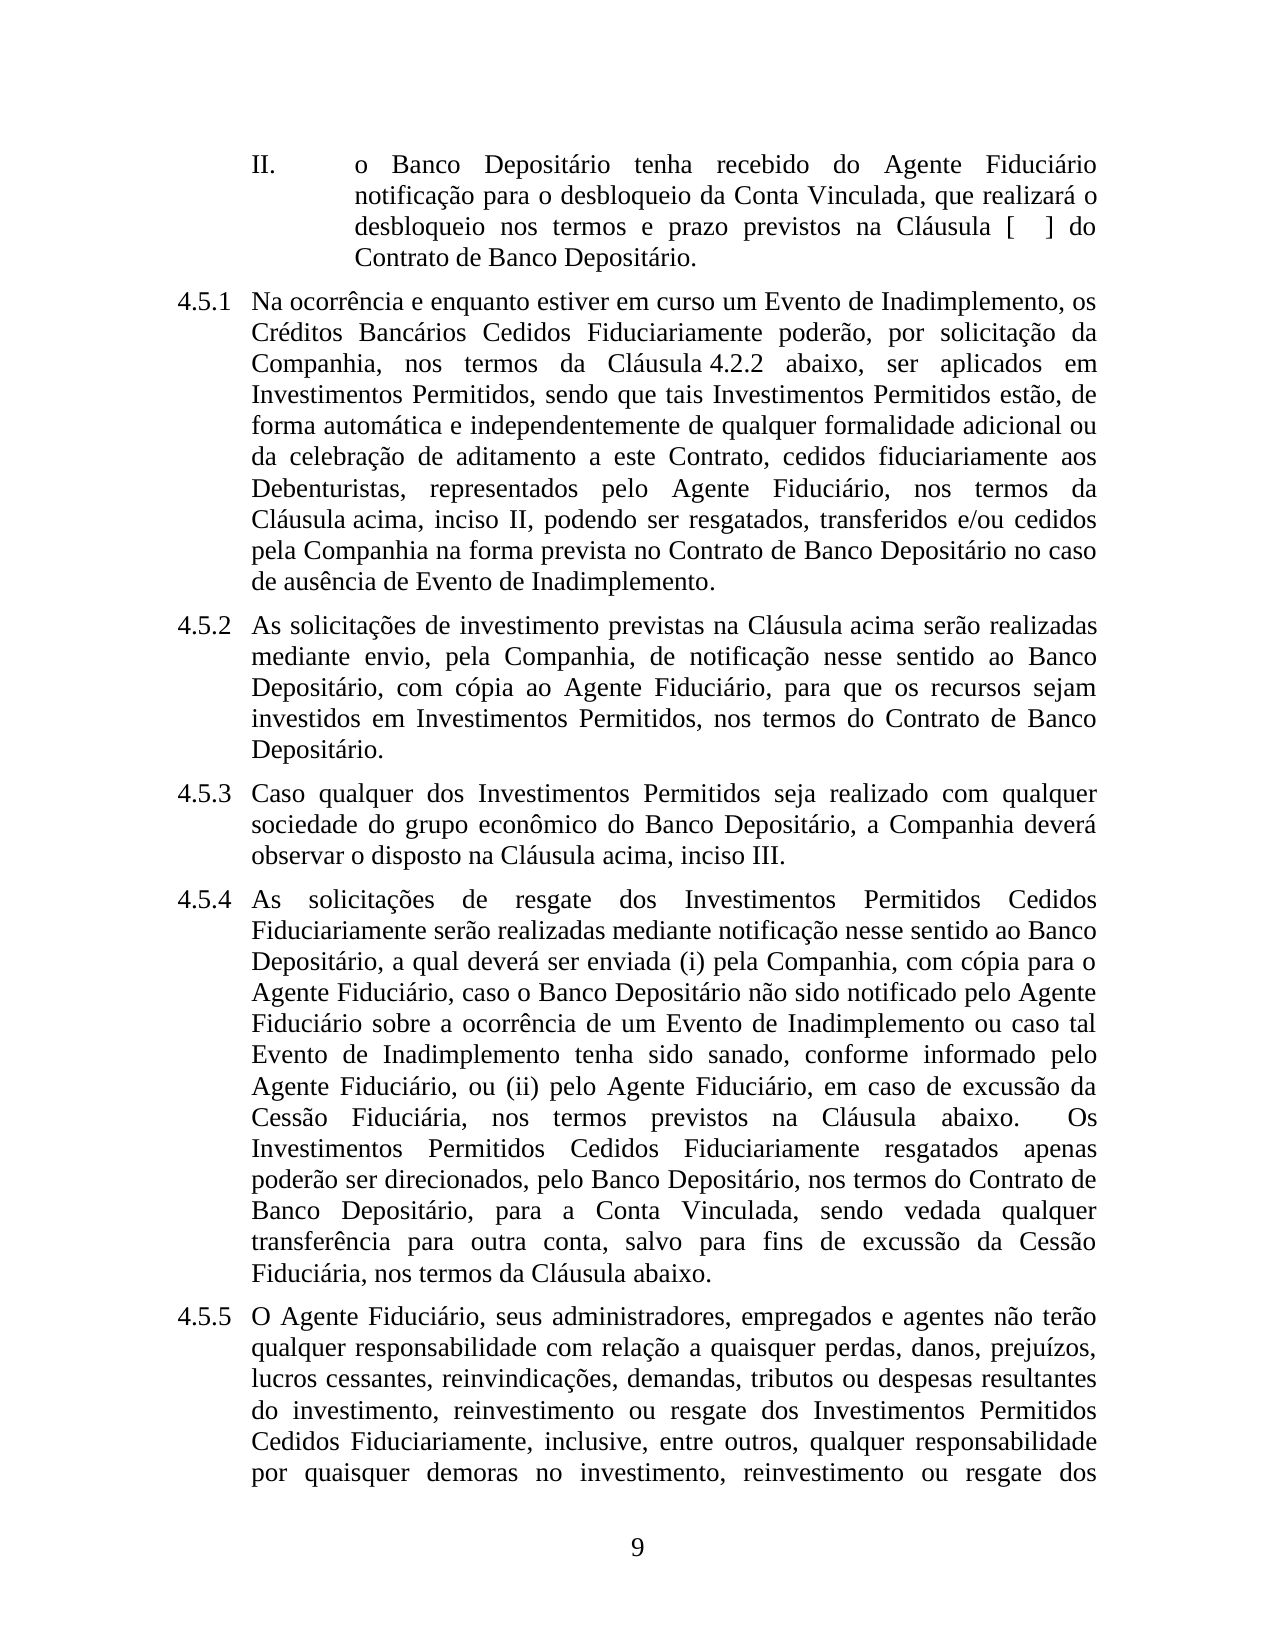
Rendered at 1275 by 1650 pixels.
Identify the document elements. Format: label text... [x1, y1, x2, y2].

list As solicitações de resgate dos Investimentos Permitidos Cedidos Fiduciariamente serão realizadas mediante notificação nesse sentido ao Banco Depositário, a qual deverá ser enviada (i) pela Companhia, com cópia para o Agente Fiduciário, caso o Banco Depositário não sido notificado pelo Agente Fiduciário sobre a ocorrência de um Evento de Inadimplemento ou caso tal Evento de Inadimplemento tenha sido sanado, conforme informado pelo Agente Fiduciário, ou (ii) pelo Agente Fiduciário, em caso de excussão da Cessão Fiduciária, nos termos previstos na Cláusula 5 abaixo. Os Investimentos Permitidos Cedidos Fiduciariamente resgatados apenas poderão ser direcionados, pelo Banco Depositário, nos termos do Contrato de Banco Depositário, para a Conta Vinculada, sendo vedada qualquer transferência para outra conta, salvo para fins de excussão da Cessão Fiduciária, nos termos da Cláusula 5 abaixo. [177, 883, 1098, 1288]
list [177, 1300, 1098, 1487]
list o Banco Depositário tenha recebido do Agente Fiduciário notificação para o desbloqueio da Conta Vinculada, que realizará o desbloqueio nos termos e prazo previstos na Cláusula [ ] do Contrato de Banco Depositário. [251, 148, 1098, 272]
list Na ocorrência e enquanto estiver em curso um Evento de Inadimplemento, os Créditos Bancários Cedidos Fiduciariamente poderão, por solicitação da Companhia, nos termos da Cláusula 4.2.2 abaixo, ser aplicados em Investimentos Permitidos, sendo que tais Investimentos Permitidos estão, de forma automática e independentemente de qualquer formalidade adicional ou da celebração de aditamento a este Contrato, cedidos fiduciariamente aos Debenturistas, representados pelo Agente Fiduciário, nos termos da Cláusula 1.1 acima, inciso II, podendo ser resgatados, transferidos e/ou cedidos pela Companhia na forma prevista no Contrato de Banco Depositário no caso de ausência de Evento de Inadimplemento. [177, 285, 1098, 596]
list As solicitações de investimento previstas na Cláusula 4.5.1 acima serão realizadas mediante envio, pela Companhia, de notificação nesse sentido ao Banco Depositário, com cópia ao Agente Fiduciário, para que os recursos sejam investidos em Investimentos Permitidos, nos termos do Contrato de Banco Depositário. [177, 609, 1098, 764]
list Caso qualquer dos Investimentos Permitidos seja realizado com qualquer sociedade do grupo econômico do Banco Depositário, a Companhia deverá observar o disposto na Cláusula 2.1 acima, inciso III. [177, 777, 1098, 870]
